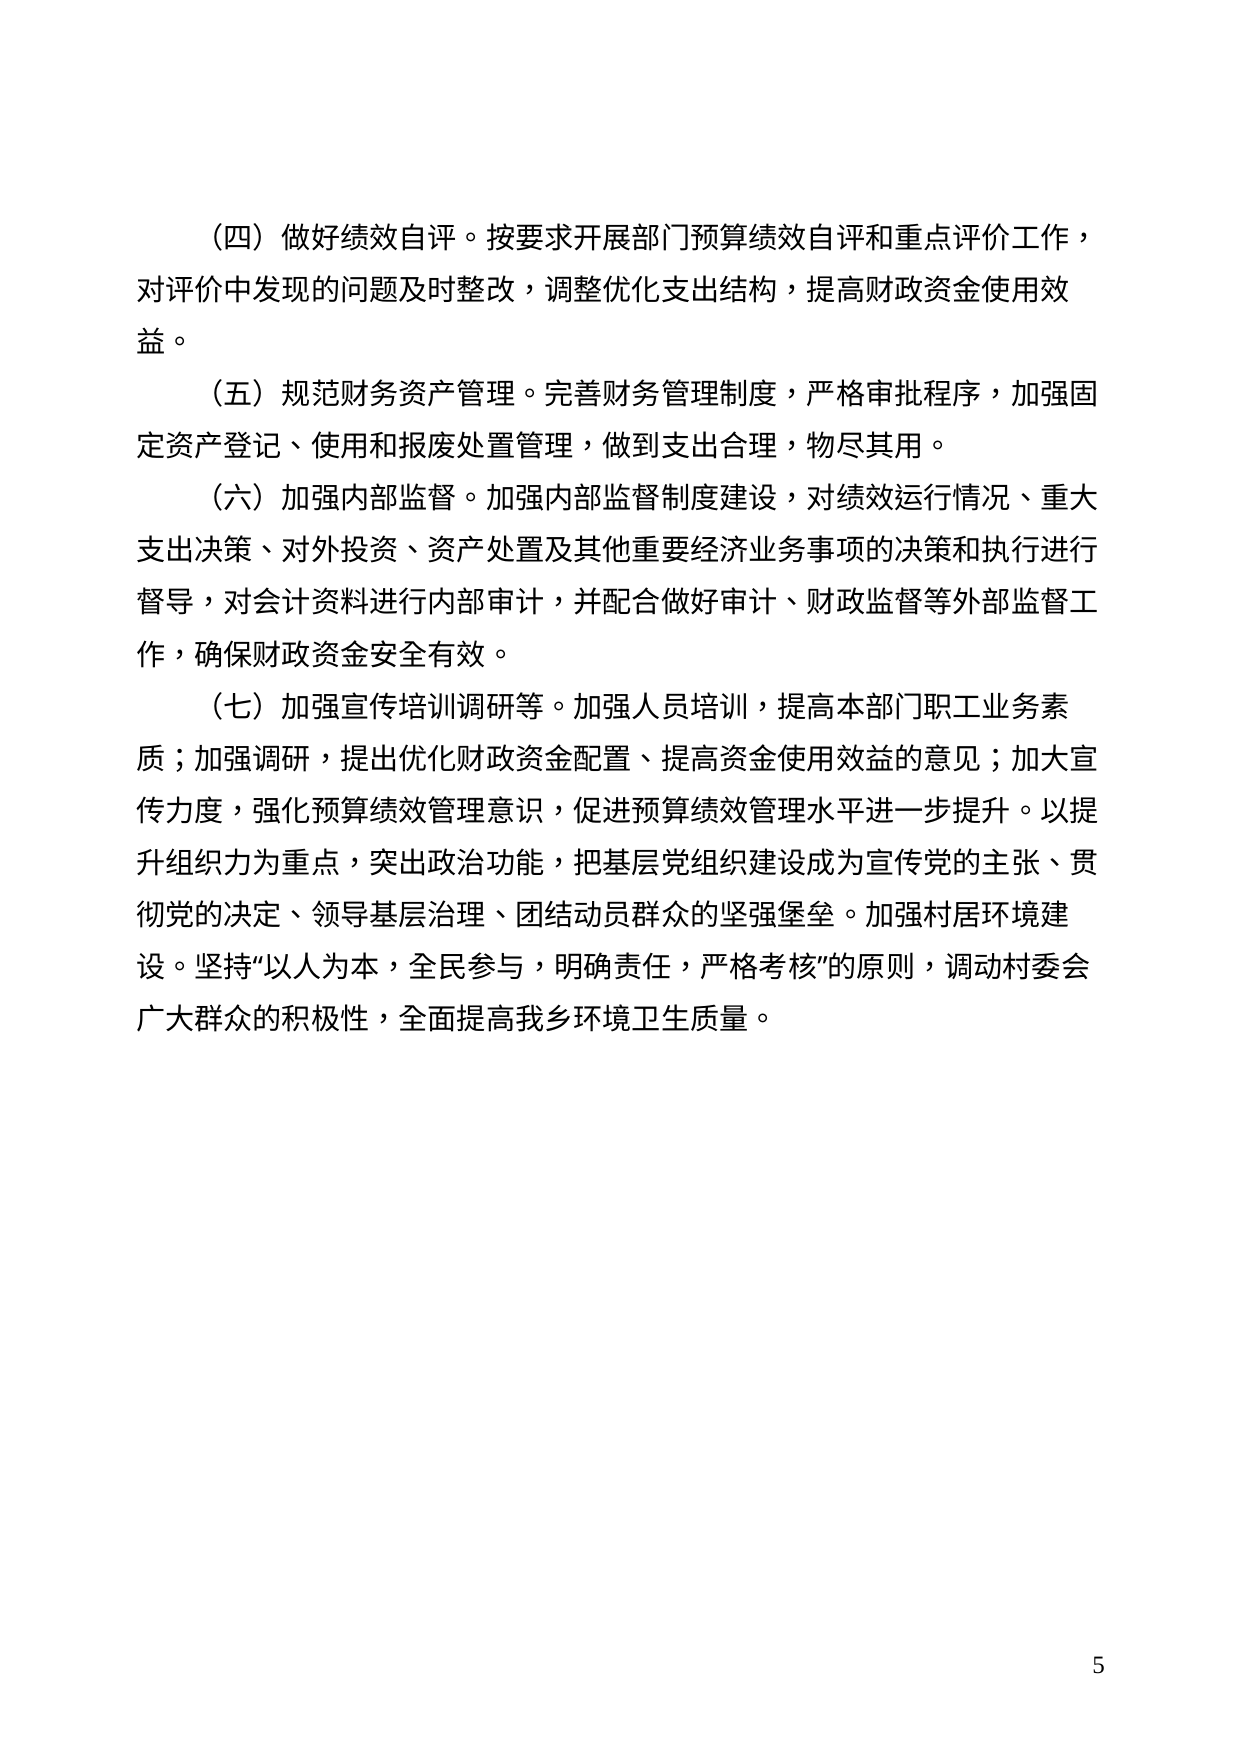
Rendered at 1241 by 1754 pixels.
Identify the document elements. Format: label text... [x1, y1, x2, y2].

text （五）规范财务资产管理。完善财务管理制度，严格审批程序，加强固定资产登记、使用和报废处置管理，做到支出合理，物尽其用。 [136, 363, 1104, 467]
text （四）做好绩效自评。按要求开展部门预算绩效自评和重点评价工作，对评价中发现的问题及时整改，调整优化支出结构，提高财政资金使用效益。 [136, 207, 1104, 363]
text （六）加强内部监督。加强内部监督制度建设，对绩效运行情况、重大支出决策、对外投资、资产处置及其他重要经济业务事项的决策和执行进行督导，对会计资料进行内部审计，并配合做好审计、财政监督等外部监督工作，确保财政资金安全有效。 [136, 467, 1104, 675]
text （七）加强宣传培训调研等。加强人员培训，提高本部门职工业务素质；加强调研，提出优化财政资金配置、提高资金使用效益的意见；加大宣传力度，强化预算绩效管理意识，促进预算绩效管理水平进一步提升。以提升组织力为重点，突出政治功能，把基层党组织建设成为宣传党的主张、贯彻党的决定、领导基层治理、团结动员群众的坚强堡垒。加强村居环境建设。坚持“以人为本，全民参与，明确责任，严格考核”的原则，调动村委会广大群众的积极性，全面提高我乡环境卫生质量。 [136, 675, 1104, 1040]
